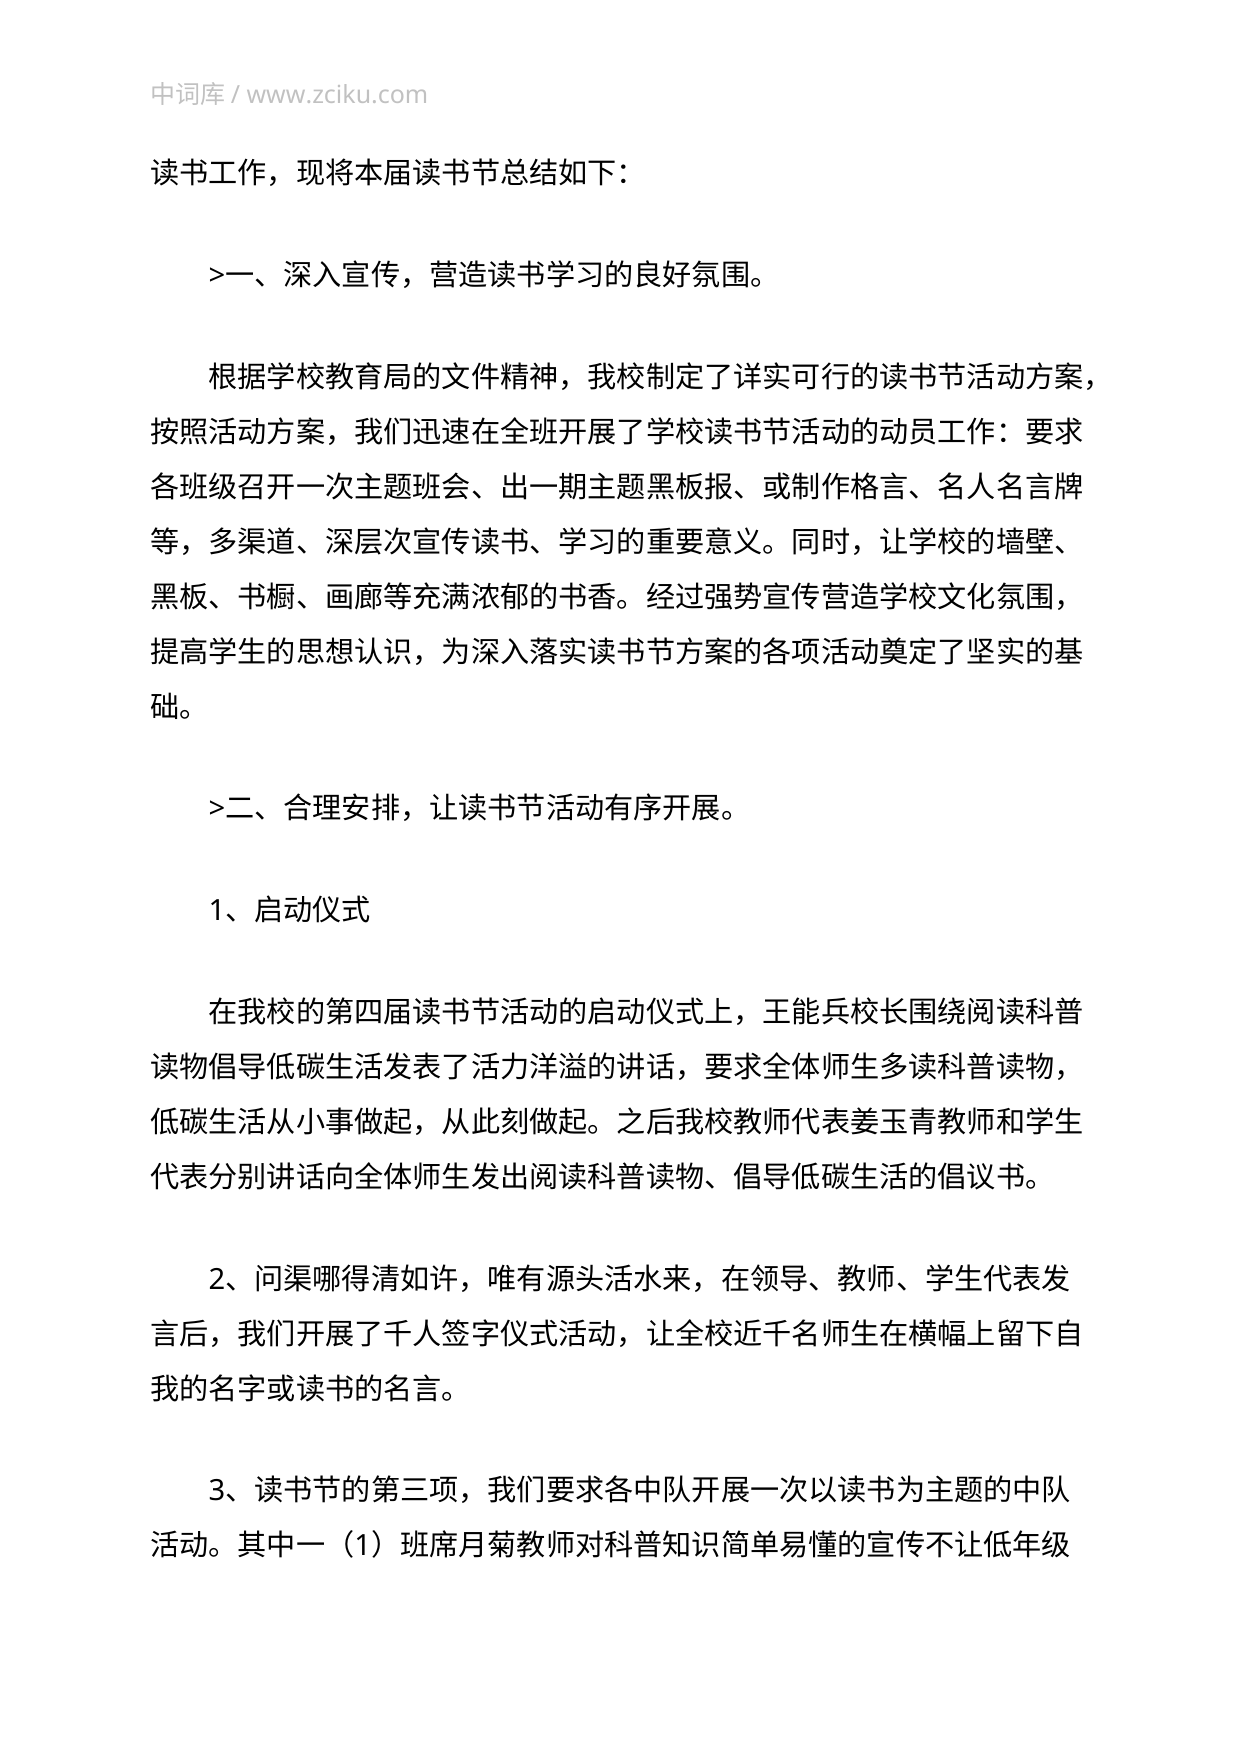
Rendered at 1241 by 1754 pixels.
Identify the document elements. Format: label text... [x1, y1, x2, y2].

text 根据学校教育局的文件精神，我校制定了详实可行的读书节活动方案，按照活动方案，我们迅速在全班开展了学校读书节活动的动员工作：要求各班级召开一次主题班会、出一期主题黑板报、或制作格言、名人名言牌等，多渠道、深层次宣传读书、学习的重要意义。同时，让学校的墙壁、黑板、书橱、画廊等充满浓郁的书香。经过强势宣传营造学校文化氛围，提高学生的思想认识，为深入落实读书节方案的各项活动奠定了坚实的基础。 [150, 354, 1090, 725]
text 1、启动仪式 [150, 887, 1090, 929]
text 在我校的第四届读书节活动的启动仪式上，王能兵校长围绕阅读科普读物倡导低碳生活发表了活力洋溢的讲话，要求全体师生多读科普读物，低碳生活从小事做起，从此刻做起。之后我校教师代表姜玉青教师和学生代表分别讲话向全体师生发出阅读科普读物、倡导低碳生活的倡议书。 [150, 989, 1090, 1196]
text >二、合理安排，让读书节活动有序开展。 [150, 785, 1090, 827]
text 2、问渠哪得清如许，唯有源头活水来，在领导、教师、学生代表发言后，我们开展了千人签字仪式活动，让全校近千名师生在横幅上留下自我的名字或读书的名言。 [150, 1255, 1090, 1407]
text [150, 1467, 1090, 1564]
text >一、深入宣传，营造读书学习的良好氛围。 [150, 252, 1090, 294]
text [150, 150, 1090, 192]
